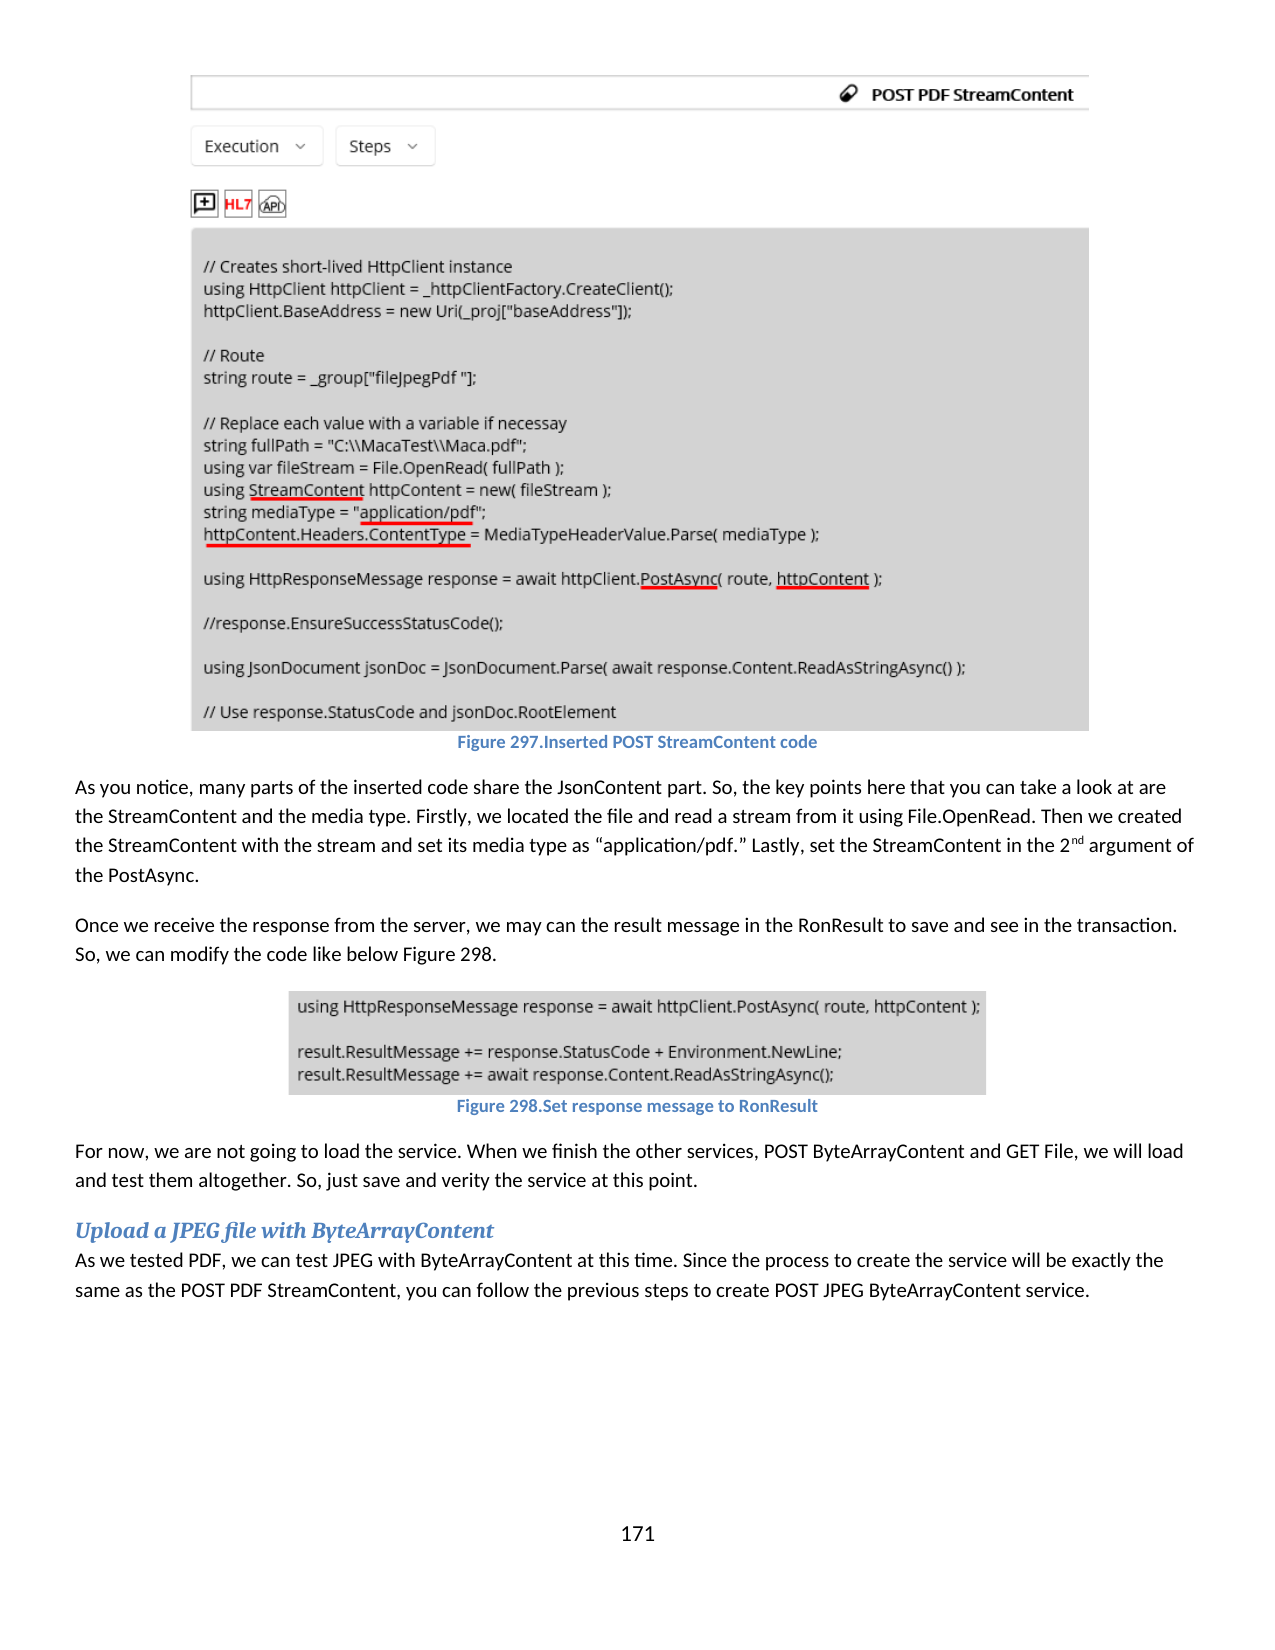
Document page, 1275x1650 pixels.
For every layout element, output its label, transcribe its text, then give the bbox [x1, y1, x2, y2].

picture [288, 991, 987, 1095]
picture [186, 75, 1089, 731]
text As we tested PDF, we can test JPEG with ByteArrayContent at this time. Since the process to create the service will be exactly the same as the POST PDF StreamContent, you can follow the previous steps to create POST JPEG ByteArrayContent service. [75, 1248, 1200, 1302]
subtitle Upload a JPEG file with ByteArrayContent [75, 1217, 1200, 1244]
text For now, we are not going to load the service. When we finish the other services, POST ByteArrayContent and GET File, we will load and test them altogether. So, just save and verity the service at this point. [75, 1138, 1200, 1193]
text As you notice, many parts of the inserted code share the JsonContent part. So, the key points here that you can take a look at are the StreamContent and the media type. Firstly, we located the file and read a stream from it using File.OpenRead. Then we created the StreamContent with the stream and set its media type as “application/pdf.” Lastly, set the StreamContent in the 2nd argument of the PostAsync. [75, 774, 1200, 887]
text Once we receive the response from the server, we may can the result message in the RonResult to save and see in the transaction. So, we can modify the code like below Figure 298. [75, 912, 1200, 966]
